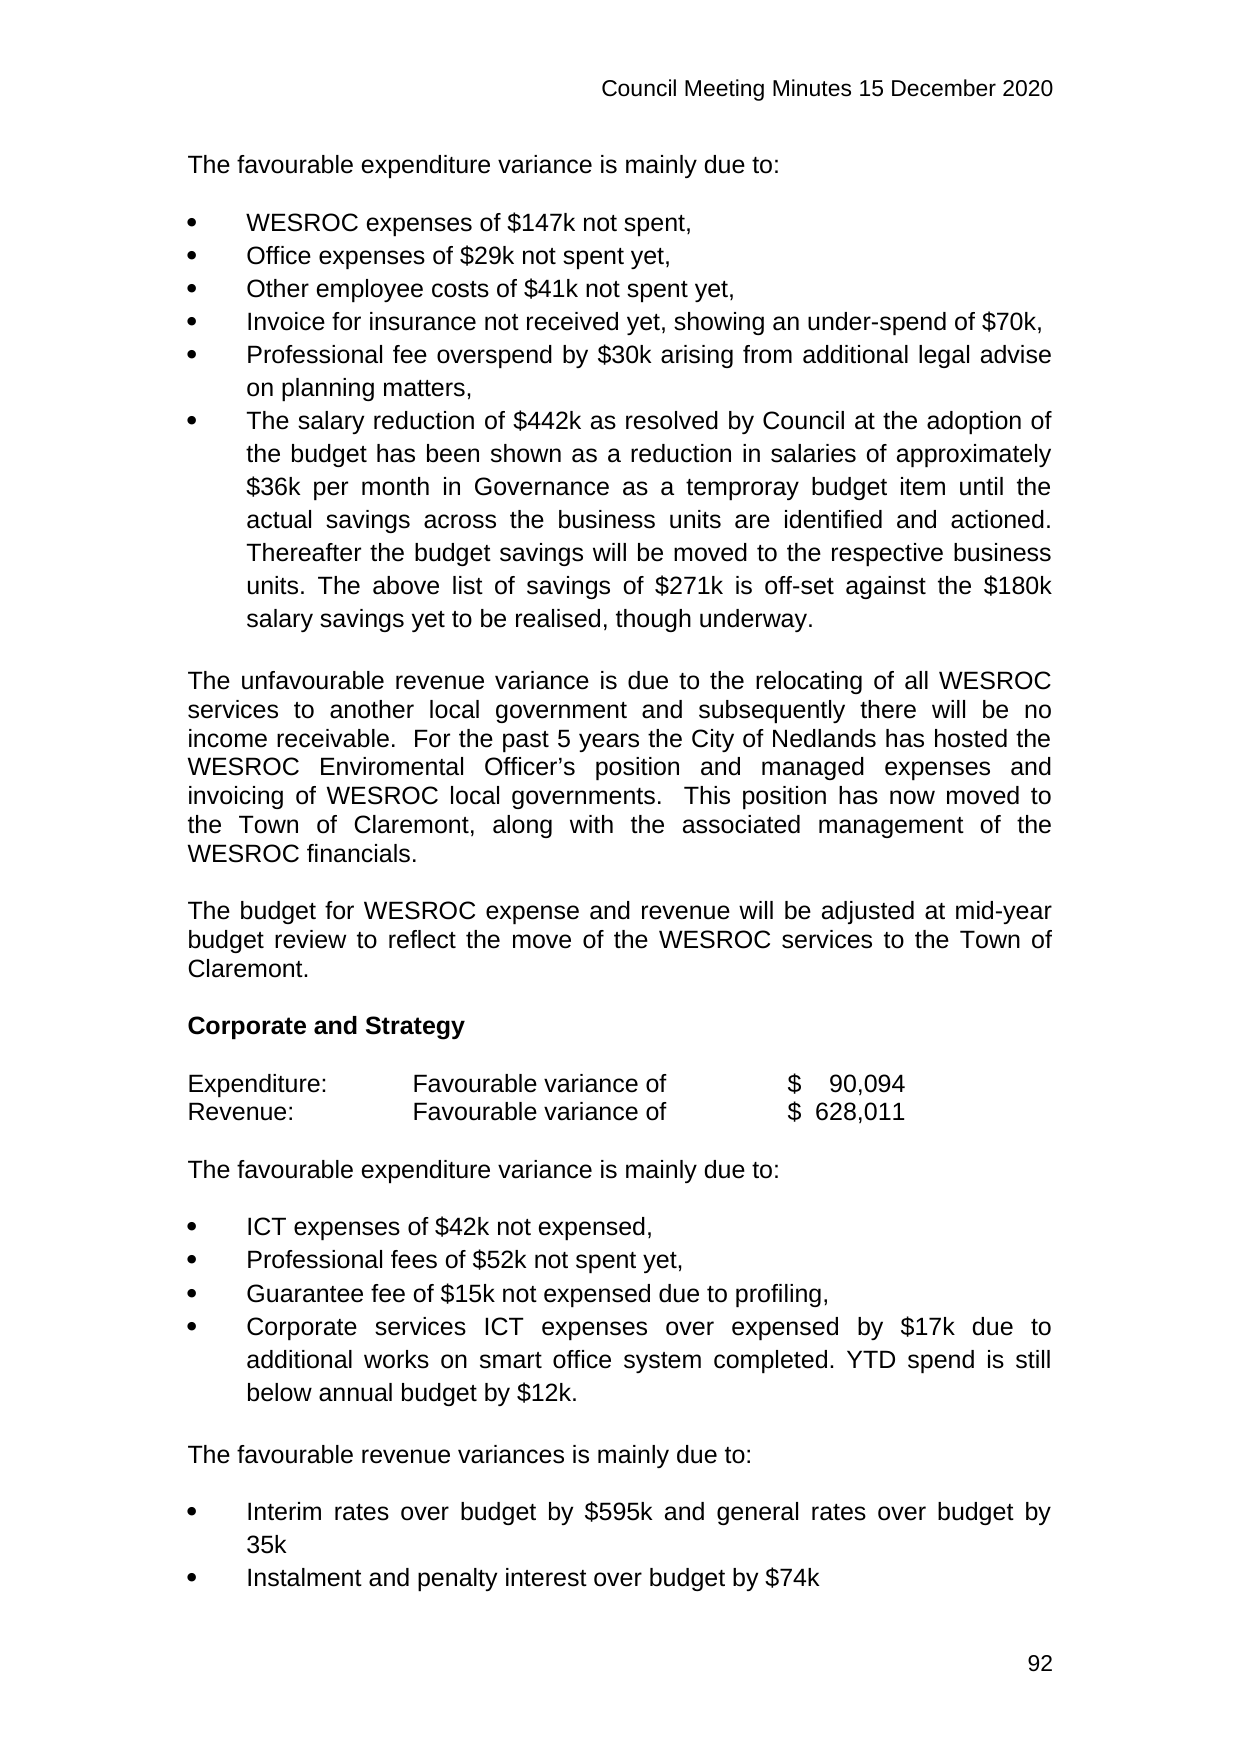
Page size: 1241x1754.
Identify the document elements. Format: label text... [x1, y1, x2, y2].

list ICT expenses of $42k not expensed, [187, 1212, 1053, 1241]
list Professional fees of $52k not spent yet, [187, 1246, 1053, 1274]
list Office expenses of $29k not spent yet, [187, 241, 1053, 269]
list Other employee costs of $41k not spent yet, [187, 274, 1053, 303]
text The favourable expenditure variance is mainly due to: [187, 150, 1053, 179]
text The favourable revenue variances is mainly due to: [187, 1440, 1053, 1468]
text Expenditure: Favourable variance of $ 90,094 [187, 1069, 1053, 1097]
list The salary reduction of $442k as resolved by Council at the adoption of the budget has been shown as a reduction in salaries of approximately $36k per month in Governance as a temproray budget item until the actual savings across the business units are identified and actioned. Thereafter the budget savings will be moved to the respective business units. The above list of savings of $271k is off-set against the $180k salary savings yet to be realised, though underway. [187, 406, 1053, 633]
list Instalment and penalty interest over budget by $74k [187, 1563, 1053, 1592]
list WESROC expenses of $147k not spent, [187, 207, 1053, 236]
text Revenue: Favourable variance of $ 628,011 [187, 1097, 1053, 1126]
list Professional fee overspend by $30k arising from additional legal advise on planning matters, [187, 340, 1053, 402]
list Interim rates over budget by $595k and general rates over budget by 35k [187, 1497, 1053, 1559]
text The budget for WESROC expense and revenue will be adjusted at mid-year budget review to reflect the move of the WESROC services to the Town of Claremont. [187, 896, 1053, 982]
list Guarantee fee of $15k not expensed due to profiling, [187, 1279, 1053, 1307]
text Corporate and Strategy [187, 1011, 1053, 1040]
text The favourable expenditure variance is mainly due to: [187, 1155, 1053, 1184]
list Corporate services ICT expenses over expensed by $17k due to additional works on smart office system completed. YTD spend is still below annual budget by $12k. [187, 1312, 1053, 1407]
list Invoice for insurance not received yet, showing an under-spend of $70k, [187, 307, 1053, 336]
text The unfavourable revenue variance is due to the relocating of all WESROC services to another local government and subsequently there will be no income receivable. For the past 5 years the City of Nedlands has hosted the WESROC Enviromental Officer’s position and managed expenses and invoicing of WESROC local governments. This position has now moved to the Town of Claremont, along with the associated management of the WESROC financials. [187, 666, 1053, 867]
